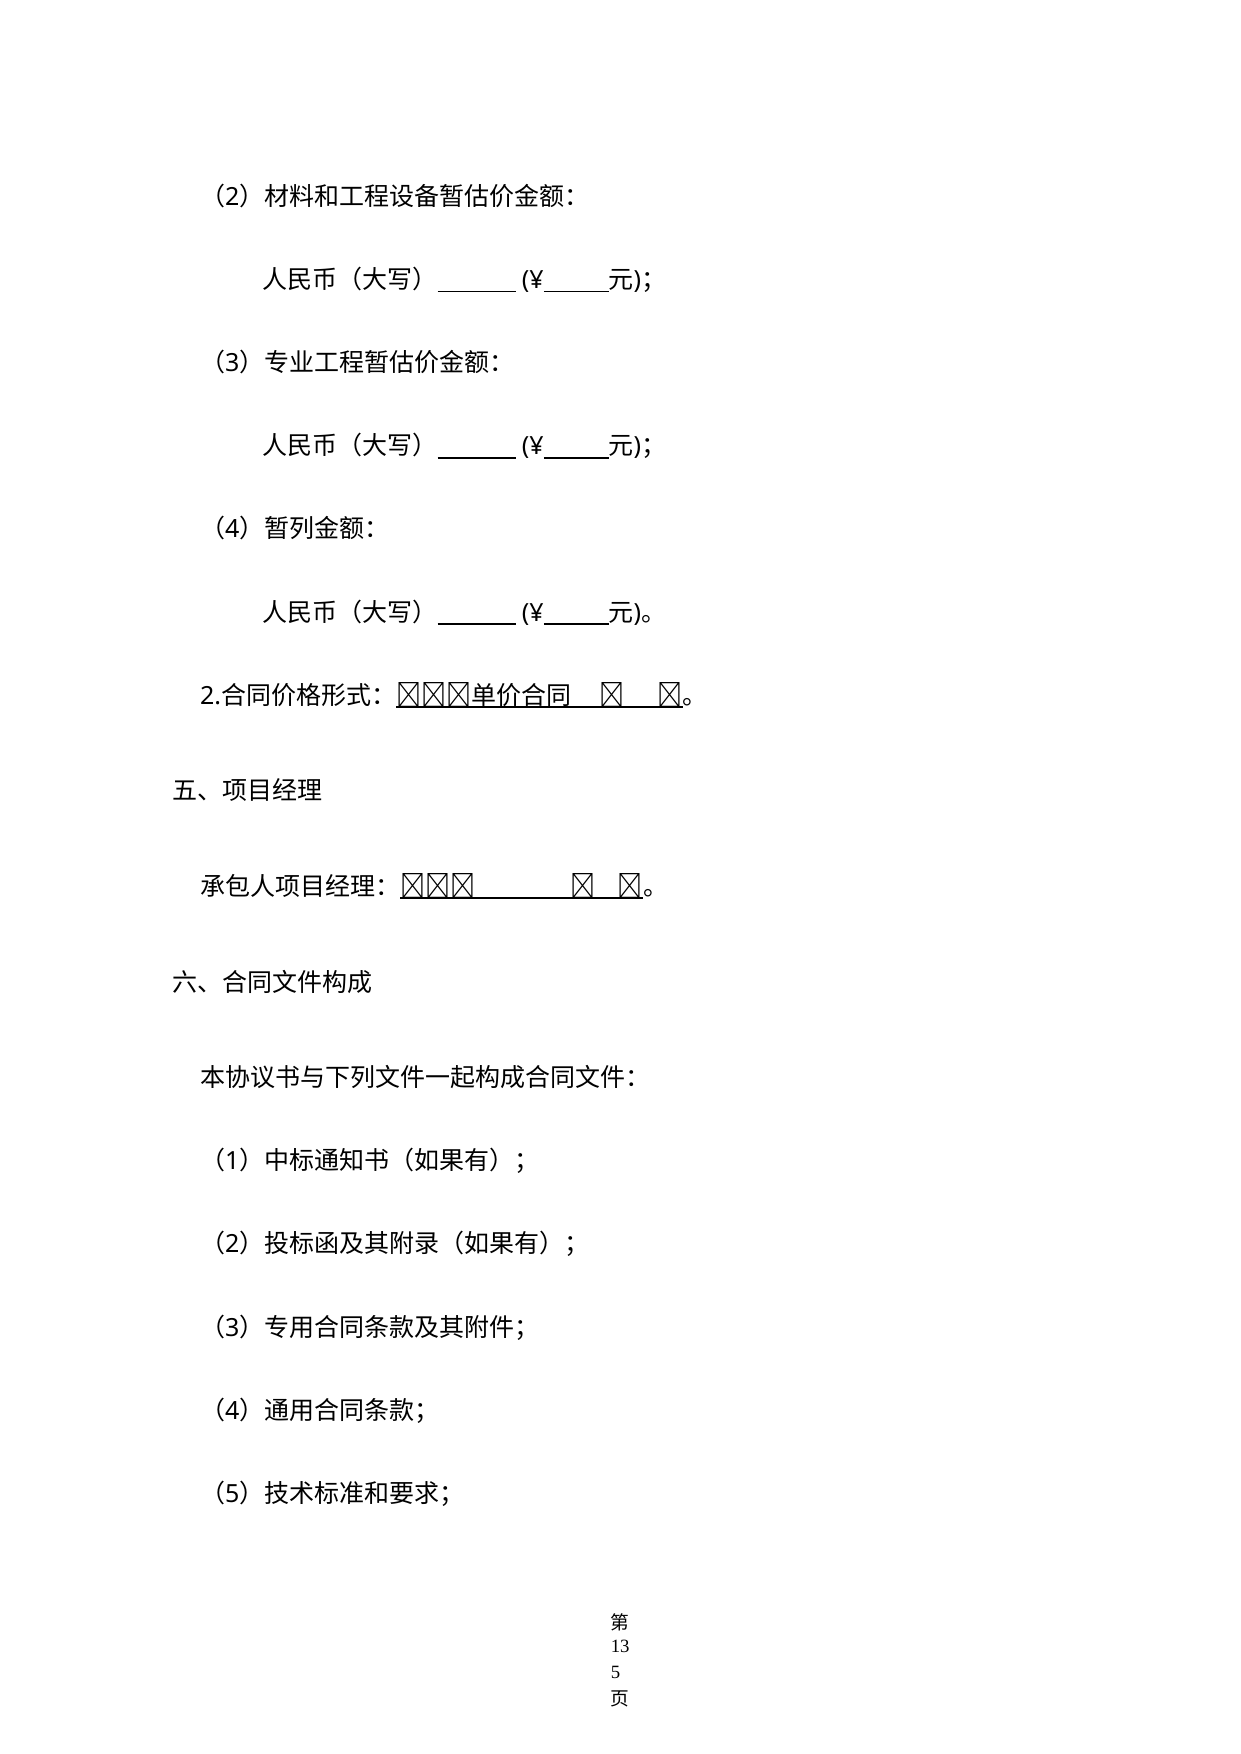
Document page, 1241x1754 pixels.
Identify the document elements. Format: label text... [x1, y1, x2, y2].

text （3）专业工程暂估价金额： [150, 328, 1090, 393]
text 人民币（大写） (¥ 元)； [150, 411, 1090, 476]
text （4）通用合同条款； [150, 1376, 1090, 1441]
text （1）中标通知书（如果有）； [150, 1126, 1090, 1191]
text （2）投标函及其附录（如果有）； [150, 1209, 1090, 1274]
subtitle 五、项目经理 [150, 756, 1090, 821]
text （2）材料和工程设备暂估价金额： [150, 162, 1090, 227]
text 2.合同价格形式：单价合同  。 [150, 661, 1090, 726]
text （4）暂列金额： [150, 494, 1090, 559]
text （3）专用合同条款及其附件； [150, 1293, 1090, 1358]
subtitle 六、合同文件构成 [150, 948, 1090, 1013]
text 人民币（大写） (¥ 元)； [150, 245, 1090, 310]
text 承包人项目经理：  。 [150, 852, 1090, 917]
text 人民币（大写） (¥ 元)。 [150, 578, 1090, 643]
text 本协议书与下列文件一起构成合同文件： [150, 1043, 1090, 1108]
text （5）技术标准和要求； [150, 1459, 1090, 1524]
